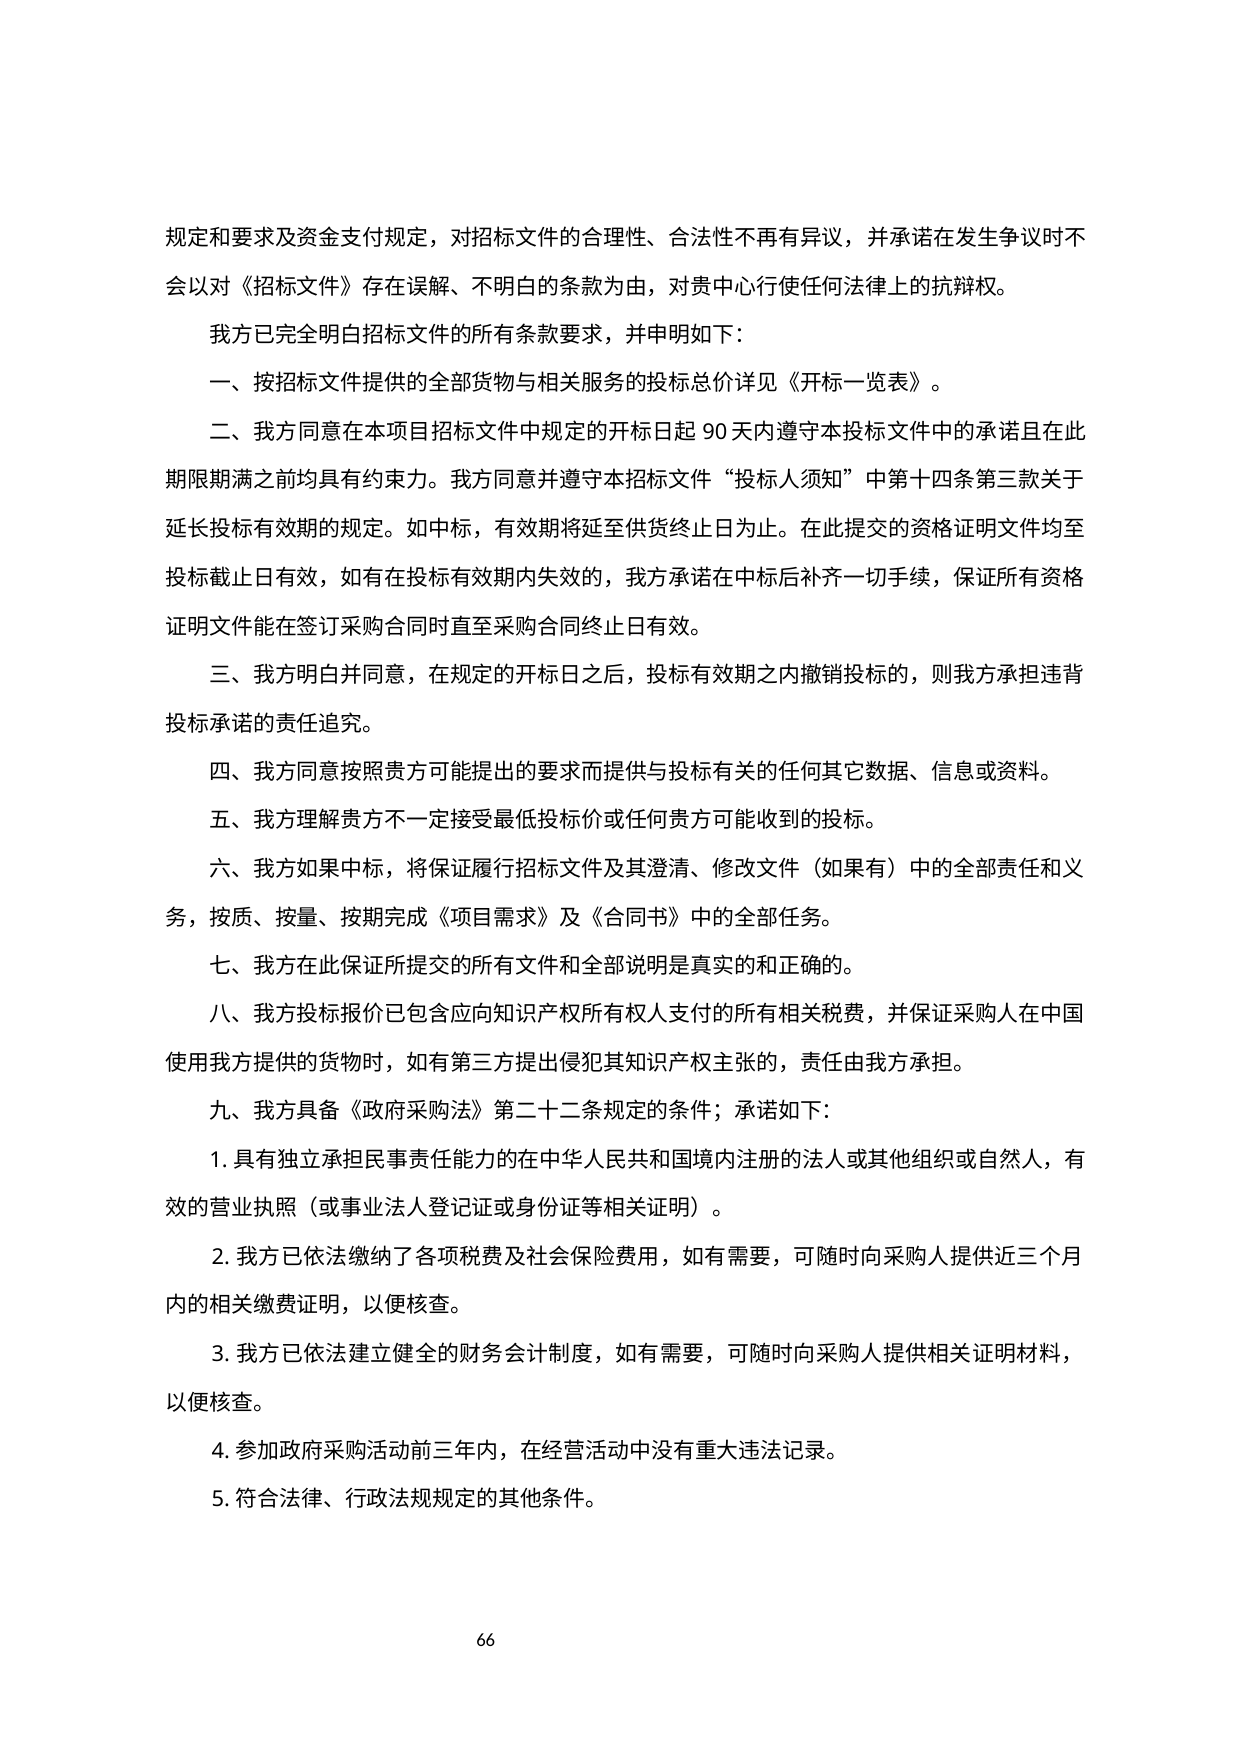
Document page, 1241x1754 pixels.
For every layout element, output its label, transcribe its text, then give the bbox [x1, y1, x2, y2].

text 3. 我方已依法建立健全的财务会计制度，如有需要，可随时向采购人提供相关证明材料，以便核查。 [165, 1335, 1087, 1417]
text 四、我方同意按照贵方可能提出的要求而提供与投标有关的任何其它数据、信息或资料。 [165, 754, 1087, 786]
text 5. 符合法律、行政法规规定的其他条件。 [165, 1481, 1087, 1513]
text 1. 具有独立承担民事责任能力的在中华人民共和国境内注册的法人或其他组织或自然人，有效的营业执照（或事业法人登记证或身份证等相关证明）。 [165, 1141, 1087, 1222]
text 八、我方投标报价已包含应向知识产权所有权人支付的所有相关税费，并保证采购人在中国使用我方提供的货物时，如有第三方提出侵犯其知识产权主张的，责任由我方承担。 [165, 996, 1087, 1077]
text 我方已完全明白招标文件的所有条款要求，并申明如下： [165, 317, 1087, 349]
text 2. 我方已依法缴纳了各项税费及社会保险费用，如有需要，可随时向采购人提供近三个月内的相关缴费证明，以便核查。 [165, 1238, 1087, 1319]
text 三、我方明白并同意，在规定的开标日之后，投标有效期之内撤销投标的，则我方承担违背投标承诺的责任追究。 [165, 657, 1087, 738]
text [165, 219, 1087, 301]
text 九、我方具备《政府采购法》第二十二条规定的条件；承诺如下： [165, 1093, 1087, 1125]
text 4. 参加政府采购活动前三年内，在经营活动中没有重大违法记录。 [165, 1432, 1087, 1465]
text 六、我方如果中标，将保证履行招标文件及其澄清、修改文件（如果有）中的全部责任和义务，按质、按量、按期完成《项目需求》及《合同书》中的全部任务。 [165, 850, 1087, 932]
text 七、我方在此保证所提交的所有文件和全部说明是真实的和正确的。 [165, 947, 1087, 980]
text 一、按招标文件提供的全部货物与相关服务的投标总价详见《开标一览表》。 [165, 365, 1087, 397]
text 五、我方理解贵方不一定接受最低投标价或任何贵方可能收到的投标。 [165, 802, 1087, 834]
text 二、我方同意在本项目招标文件中规定的开标日起90天内遵守本投标文件中的承诺且在此期限期满之前均具有约束力。我方同意并遵守本招标文件“投标人须知”中第十四条第三款关于延长投标有效期的规定。如中标，有效期将延至供货终止日为止。在此提交的资格证明文件均至投标截止日有效，如有在投标有效期内失效的，我方承诺在中标后补齐一切手续，保证所有资格证明文件能在签订采购合同时直至采购合同终止日有效。 [165, 413, 1087, 641]
